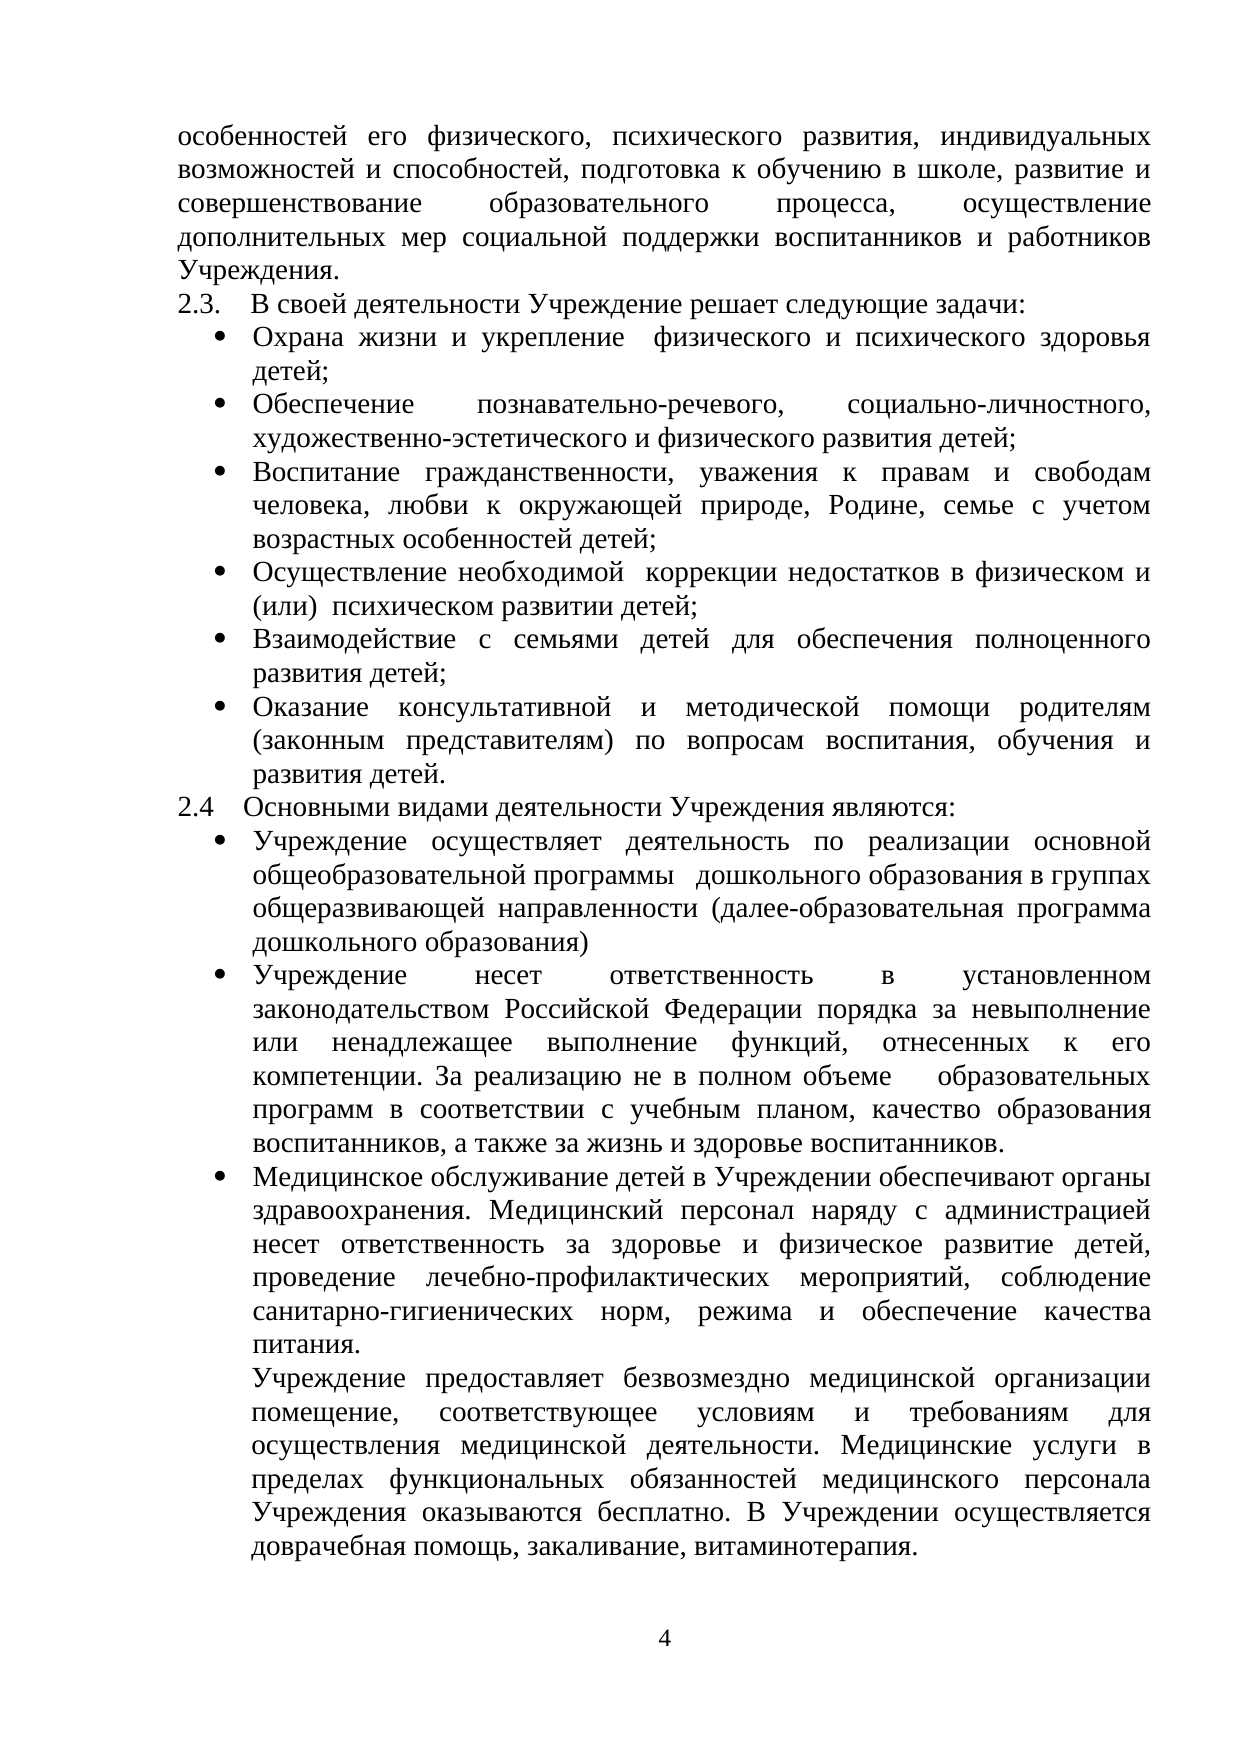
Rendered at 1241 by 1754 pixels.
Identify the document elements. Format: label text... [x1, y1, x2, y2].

list Воспитание гражданственности, уважения к правам и свободам человека, любви к окружающей природе, Родине, семье с учетом возрастных особенностей детей; [215, 454, 1152, 554]
list Оказание консультативной и методической помощи родителям (законным представителям) по вопросам воспитания, обучения и развития детей. [215, 689, 1152, 789]
list Учреждение несет ответственность в установленном законодательством Российской Федерации порядка за невыполнение или ненадлежащее выполнение функций, отнесенных к его компетенции. За реализацию не в полном объеме образовательных программ в соответствии с учебным планом, качество образования воспитанников, а также за жизнь и здоровье воспитанников. [215, 957, 1152, 1159]
text 2.3. В своей деятельности Учреждение решает следующие задачи: [162, 286, 1152, 319]
list Взаимодействие с семьями детей для обеспечения полноценного развития детей; [215, 622, 1152, 689]
text Учреждение предоставляет безвозмездно медицинской организации помещение, соответствующее условиям и требованиям для осуществления медицинской деятельности. Медицинские услуги в пределах функциональных обязанностей медицинского персонала Учреждения оказываются бесплатно. В Учреждении осуществляется доврачебная помощь, закаливание, витаминотерапия. [251, 1360, 1152, 1561]
list Медицинское обслуживание детей в Учреждении обеспечивают органы здравоохранения. Медицинский персонал наряду с администрацией несет ответственность за здоровье и физическое развитие детей, проведение лечебно-профилактических мероприятий, соблюдение санитарно-гигиенических норм, режима и обеспечение качества питания. [215, 1159, 1152, 1360]
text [177, 118, 1152, 286]
list Учреждение осуществляет деятельность по реализации основной общеобразовательной программы дошкольного образования в группах общеразвивающей направленности (далее-образовательная программа дошкольного образования) [215, 823, 1152, 957]
list Охрана жизни и укрепление физического и психического здоровья детей; [215, 319, 1152, 387]
text 2.4 Основными видами деятельности Учреждения являются: [177, 789, 1152, 823]
list Обеспечение познавательно-речевого, социально-личностного, художественно-эстетического и физического развития детей; [215, 387, 1152, 454]
list Осуществление необходимой коррекции недостатков в физическом и (или) психическом развитии детей; [215, 554, 1152, 622]
